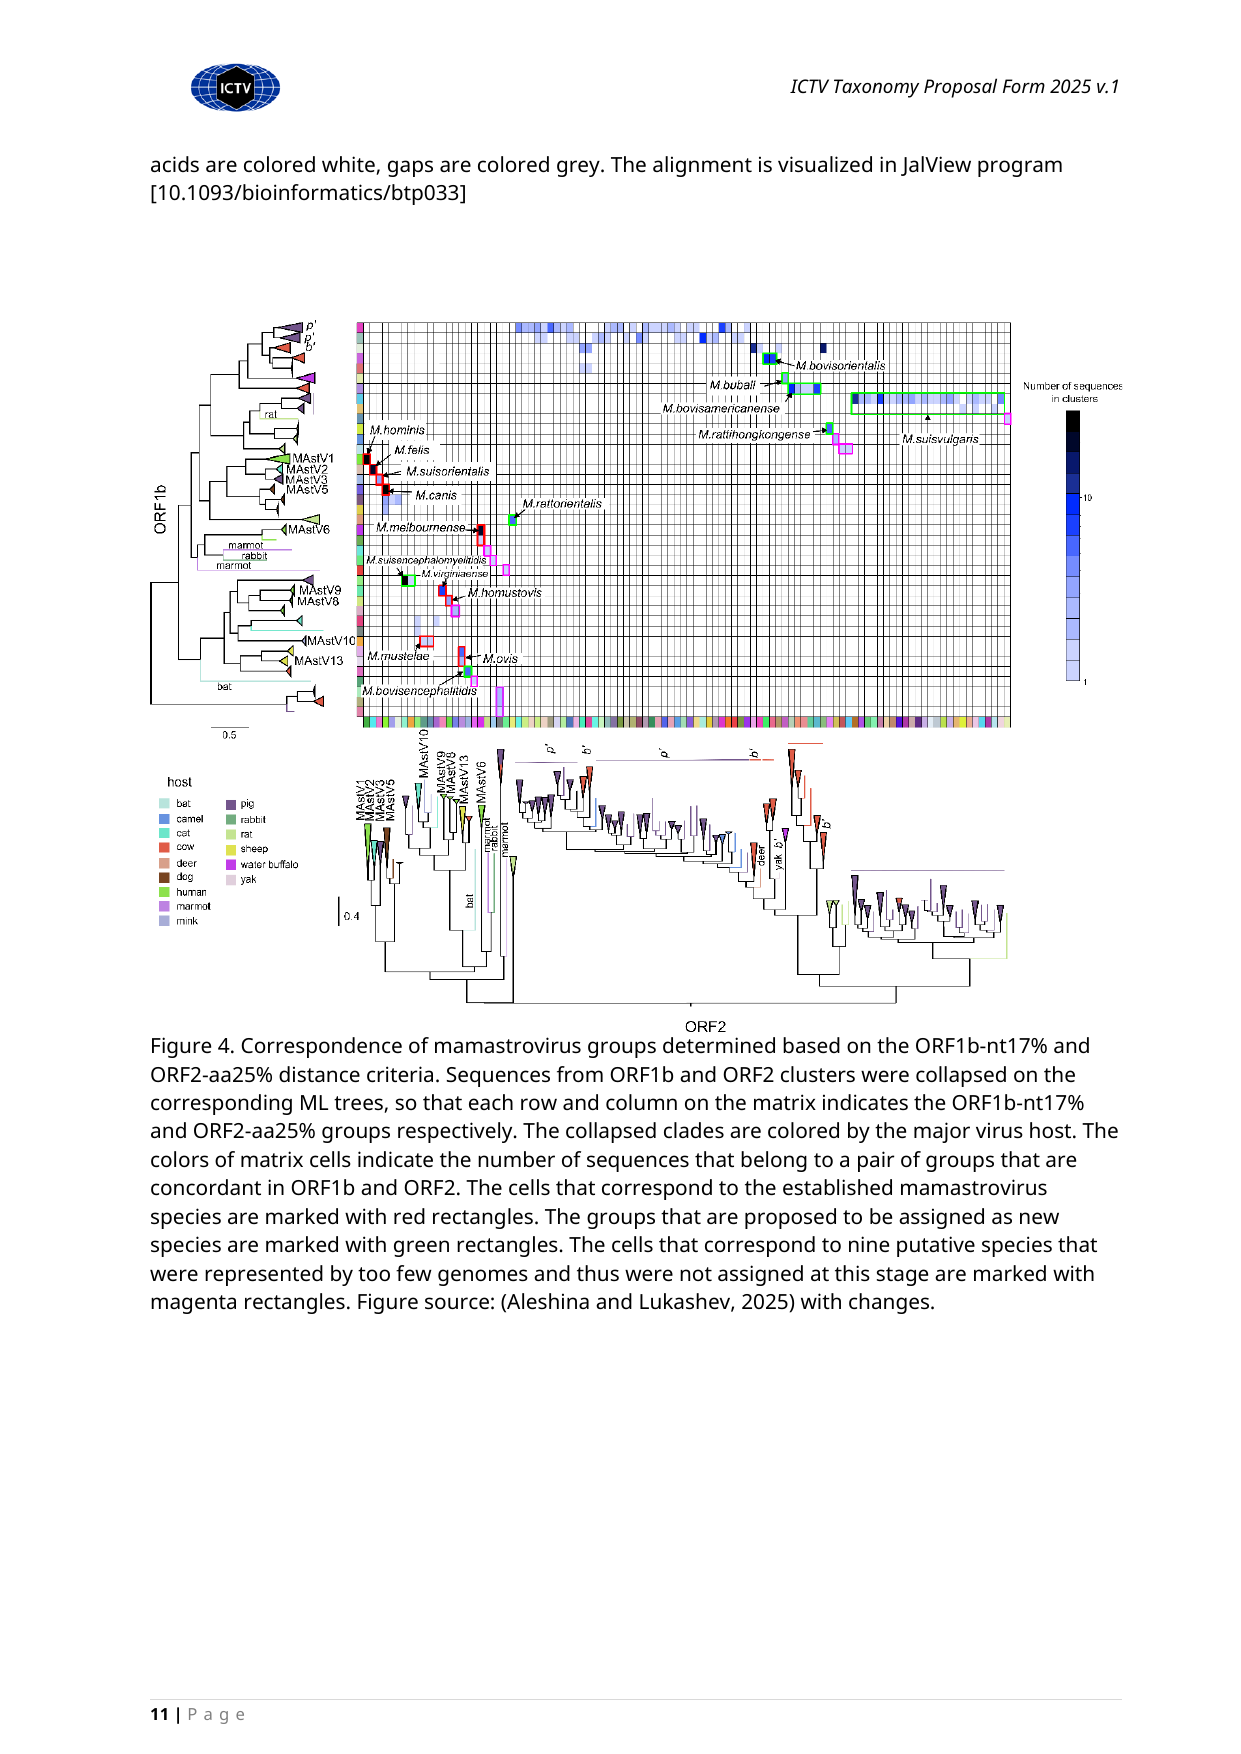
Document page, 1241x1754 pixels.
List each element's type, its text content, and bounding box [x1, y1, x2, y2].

picture [150, 320, 1123, 1032]
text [150, 150, 1122, 207]
picture [190, 56, 282, 113]
text Figure 4. Correspondence of mamastrovirus groups determined based on the ORF1b-nt17% and ORF2-aa25% distance criteria. Sequences from ORF1b and ORF2 clusters were collapsed on the corresponding ML trees, so that each row and column on the matrix indicates the ORF1b-nt17% and ORF2-aa25% groups respectively. The collapsed clades are colored by the major virus host. The colors of matrix cells indicate the number of sequences that belong to a pair of groups that are concordant in ORF1b and ORF2. The cells that correspond to the established mamastrovirus species are marked with red rectangles. The groups that are proposed to be assigned as new species are marked with green rectangles. The cells that correspond to nine putative species that were represented by too few genomes and thus were not assigned at this stage are marked with magenta rectangles. Figure source: (Aleshina and Lukashev, 2025) with changes. [150, 1032, 1122, 1316]
